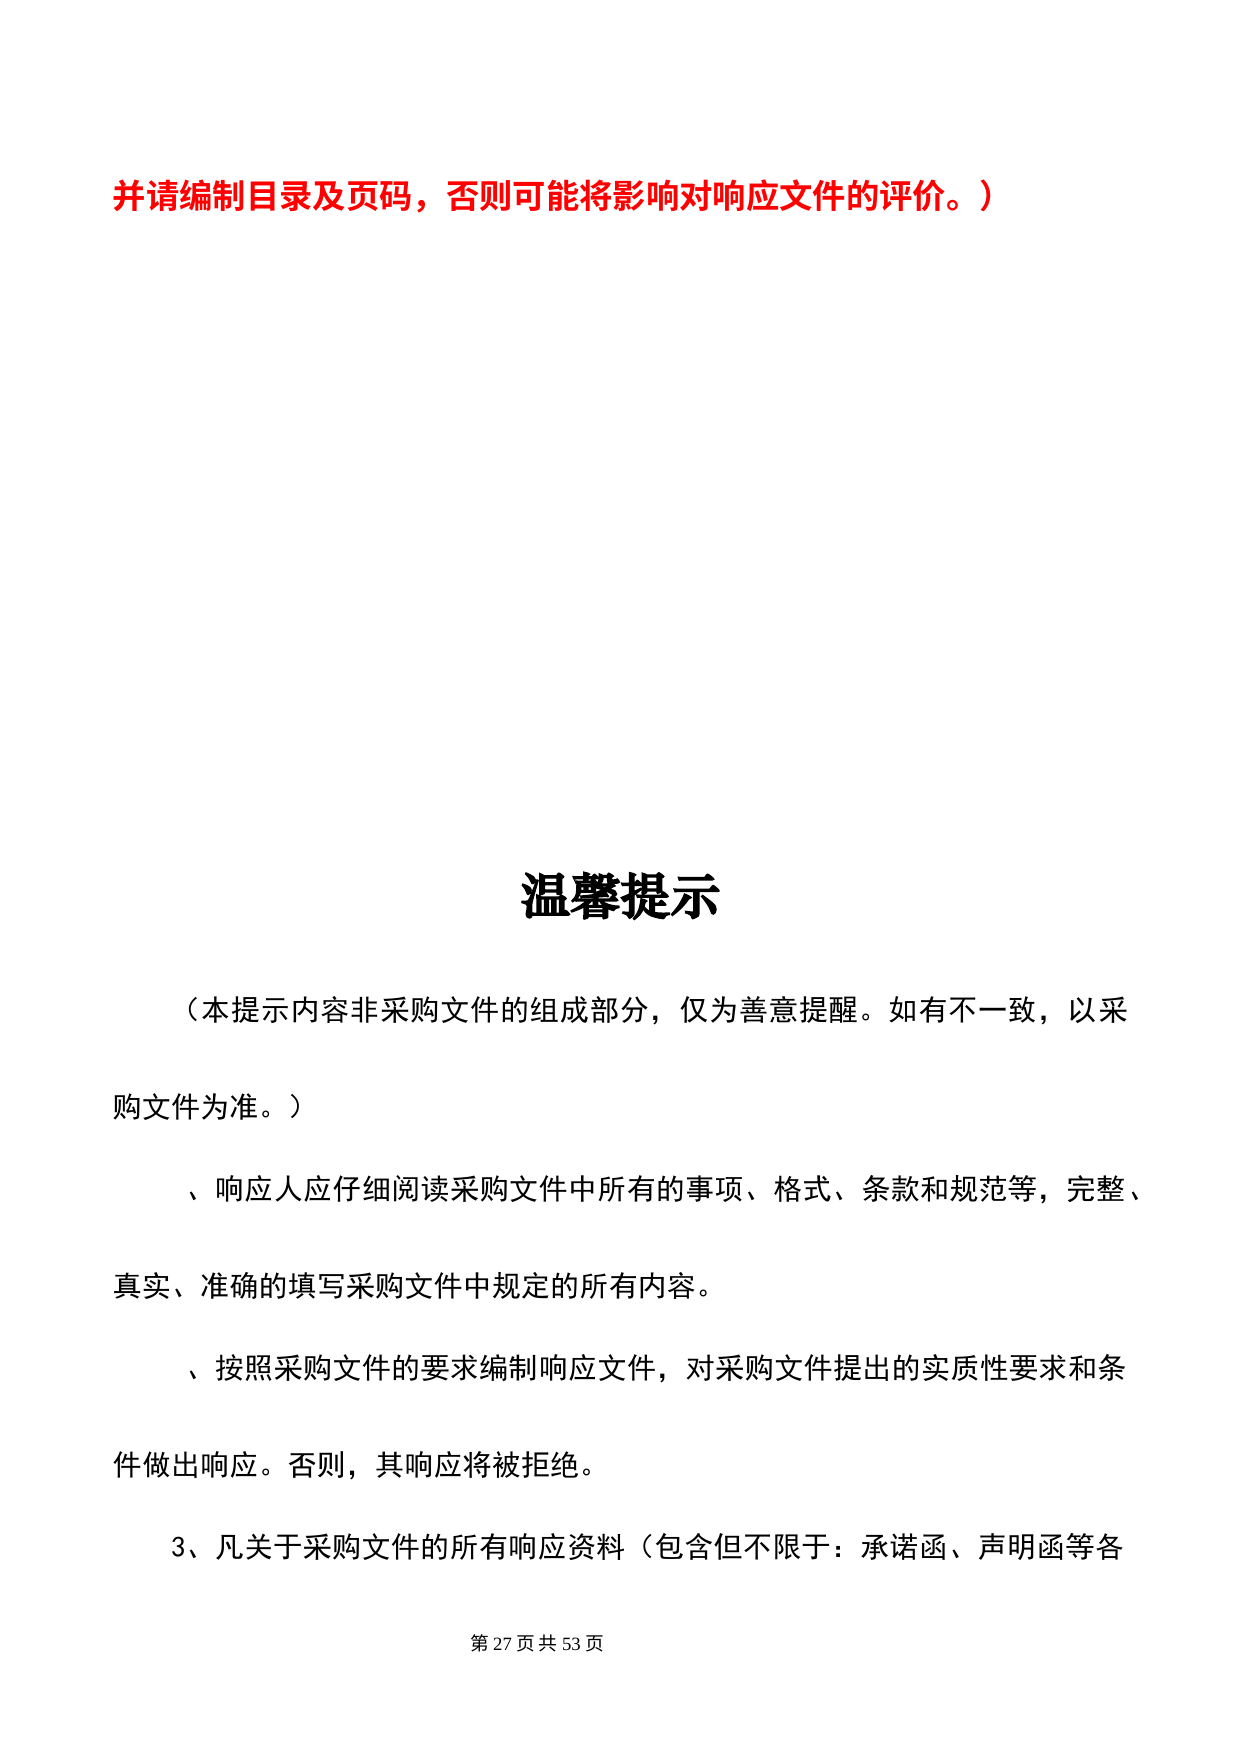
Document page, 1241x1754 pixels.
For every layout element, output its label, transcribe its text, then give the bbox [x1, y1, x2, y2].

list 响应人应仔细阅读采购文件中所有的事项、格式、条款和规范等，完整、真实、准确的填写采购文件中规定的所有内容。 [112, 1154, 1128, 1317]
list 按照采购文件的要求编制响应文件，对采购文件提出的实质性要求和条件做出响应。否则，其响应将被拒绝。 [112, 1333, 1128, 1496]
text （本提示内容非采购文件的组成部分，仅为善意提醒。如有不一致，以采购文件为准。） [112, 975, 1128, 1138]
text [112, 162, 1128, 227]
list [112, 1512, 1128, 1577]
text 温馨提示 [112, 844, 1128, 942]
